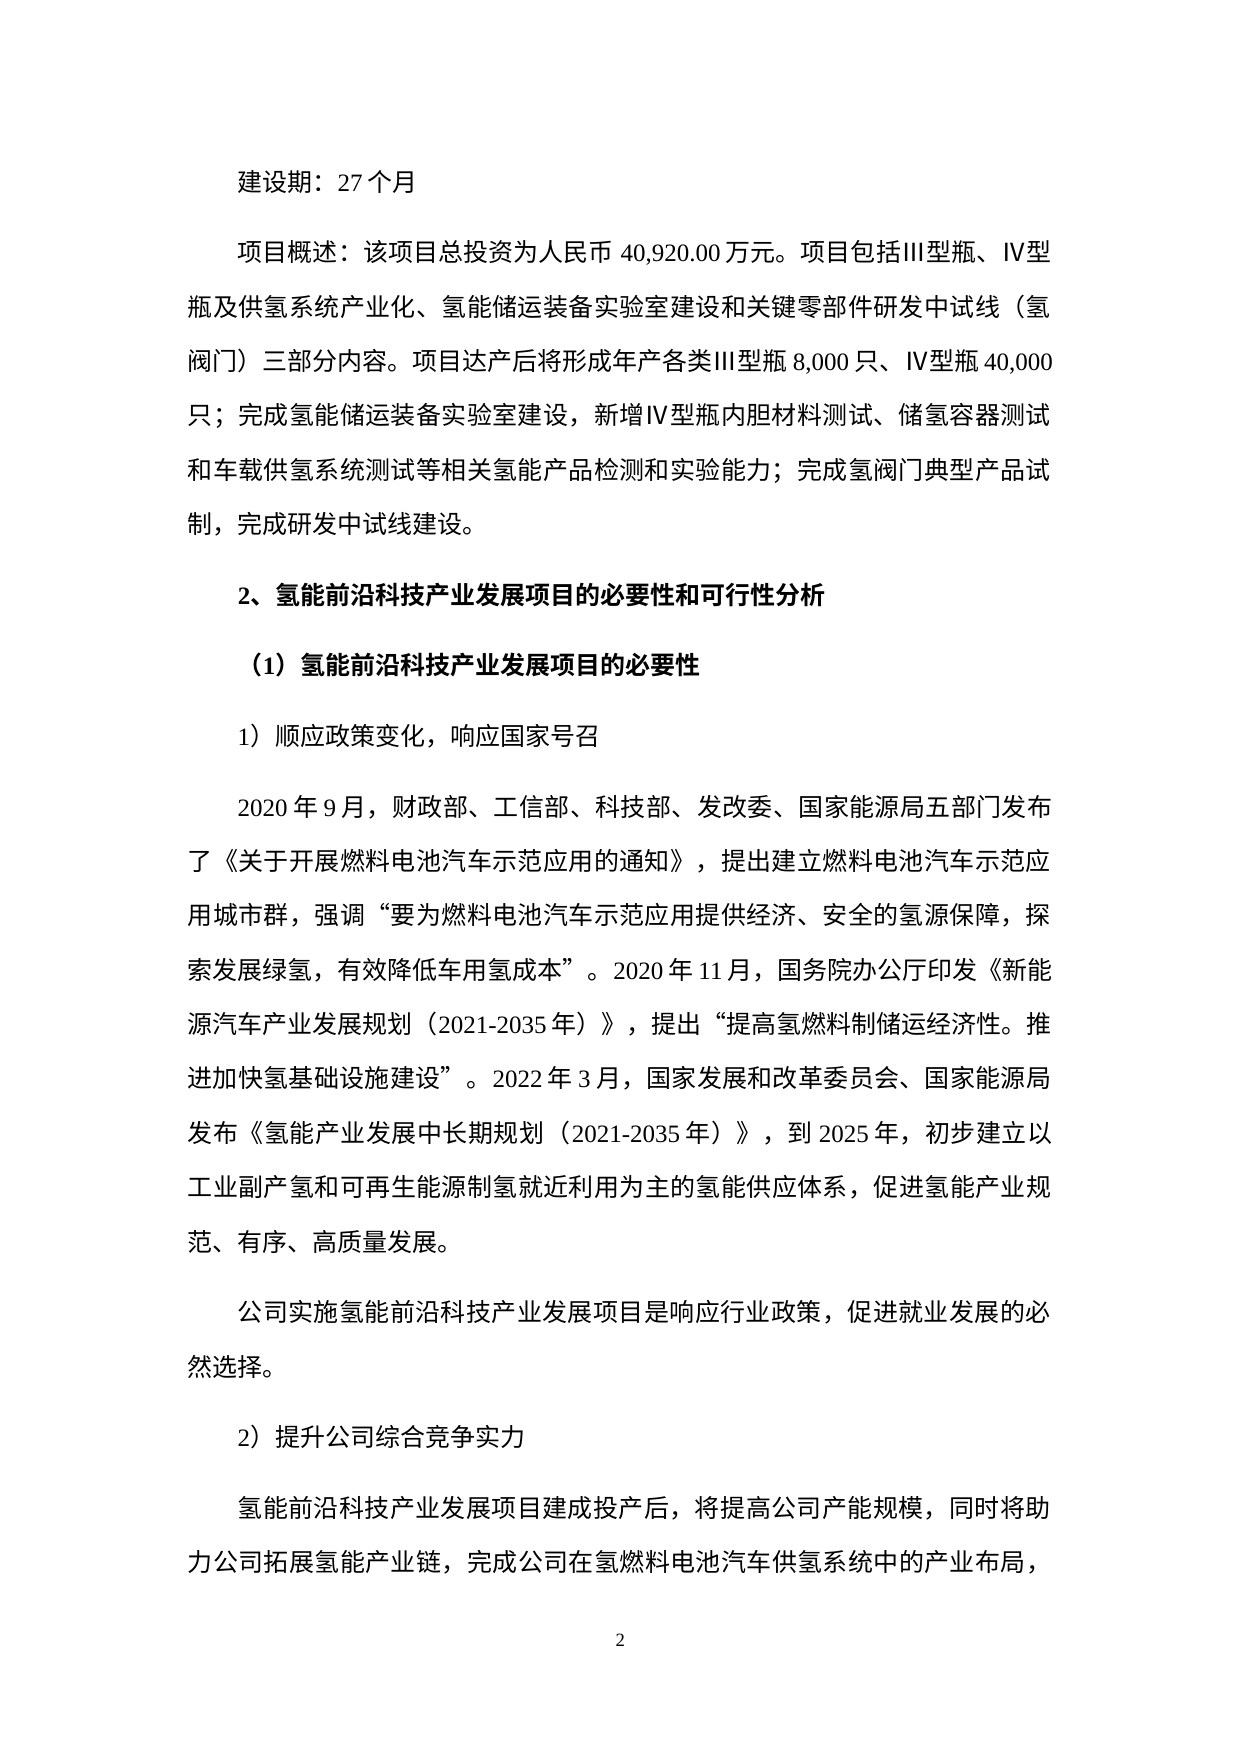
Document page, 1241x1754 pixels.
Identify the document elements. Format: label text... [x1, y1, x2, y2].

text （1）氢能前沿科技产业发展项目的必要性 [187, 646, 1053, 682]
text 公司实施氢能前沿科技产业发展项目是响应行业政策，促进就业发展的必然选择。 [187, 1293, 1053, 1383]
text 1）顺应政策变化，响应国家号召 [187, 716, 1053, 753]
text 2）提升公司综合竞争实力 [187, 1418, 1053, 1454]
text 2020年9月，财政部、工信部、科技部、发改委、国家能源局五部门发布了《关于开展燃料电池汽车示范应用的通知》，提出建立燃料电池汽车示范应用城市群，强调“要为燃料电池汽车示范应用提供经济、安全的氢源保障，探索发展绿氢，有效降低车用氢成本”。2020年11月，国务院办公厅印发《新能源汽车产业发展规划（2021-2035年）》，提出“提高氢燃料制储运经济性。推进加快氢基础设施建设”。2022年3月，国家发展和改革委员会、国家能源局发布《氢能产业发展中长期规划（2021-2035年）》，到2025年，初步建立以工业副产氢和可再生能源制氢就近利用为主的氢能供应体系，促进氢能产业规范、有序、高质量发展。 [187, 787, 1053, 1258]
text 项目概述：该项目总投资为人民币40,920.00万元。项目包括Ⅲ型瓶、Ⅳ型瓶及供氢系统产业化、氢能储运装备实验室建设和关键零部件研发中试线（氢阀门）三部分内容。项目达产后将形成年产各类Ⅲ型瓶8,000只、Ⅳ型瓶40,000只；完成氢能储运装备实验室建设，新增Ⅳ型瓶内胆材料测试、储氢容器测试和车载供氢系统测试等相关氢能产品检测和实验能力；完成氢阀门典型产品试制，完成研发中试线建设。 [187, 233, 1053, 541]
text 2、氢能前沿科技产业发展项目的必要性和可行性分析 [187, 575, 1053, 611]
text 建设期：27个月 [187, 162, 1053, 198]
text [187, 1488, 1053, 1579]
